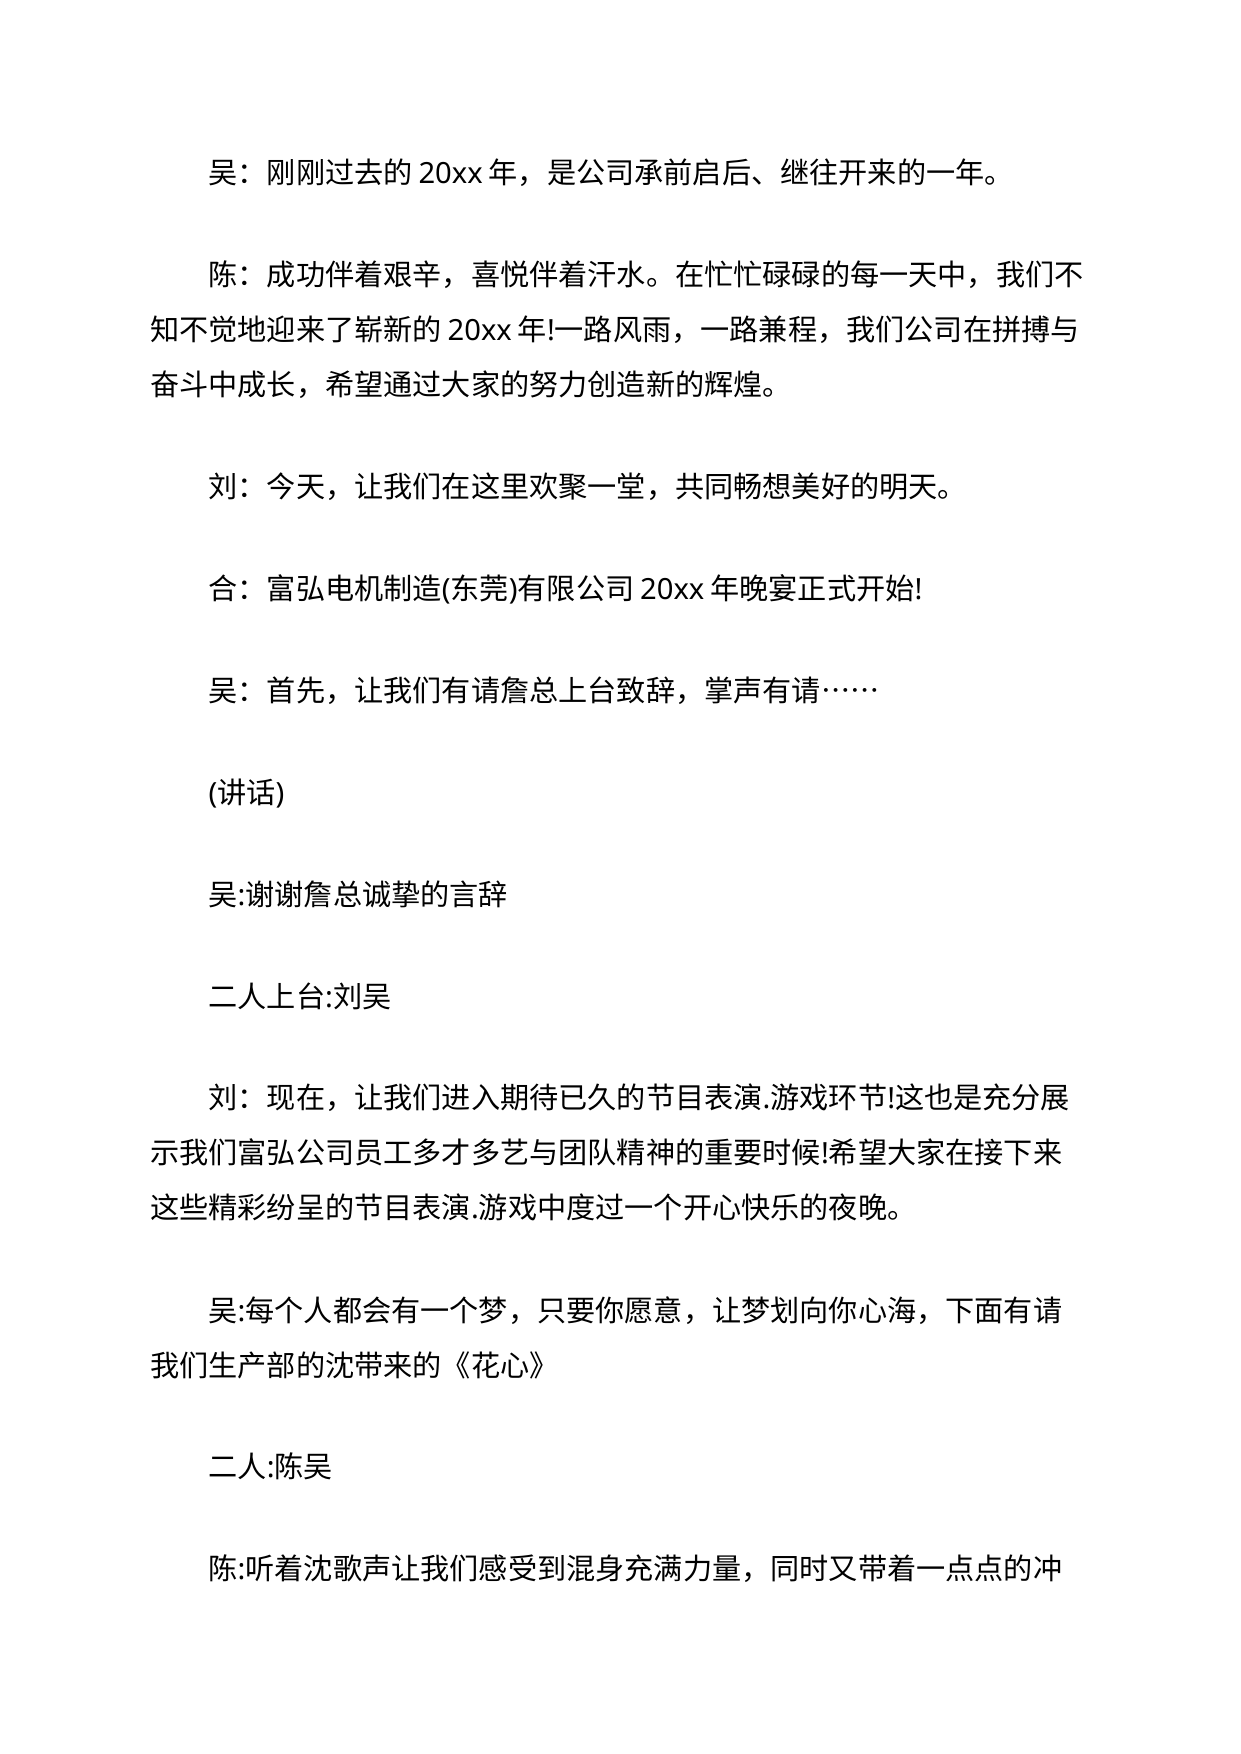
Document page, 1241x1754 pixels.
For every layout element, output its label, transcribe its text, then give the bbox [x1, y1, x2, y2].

text 刘：今天，让我们在这里欢聚一堂，共同畅想美好的明天。 [150, 464, 1090, 506]
text 吴：首先，让我们有请詹总上台致辞，掌声有请…… [150, 667, 1090, 710]
text 吴:每个人都会有一个梦，只要你愿意，让梦划向你心海，下面有请我们生产部的沈带来的《花心》 [150, 1287, 1090, 1384]
text 陈：成功伴着艰辛，喜悦伴着汗水。在忙忙碌碌的每一天中，我们不知不觉地迎来了崭新的20xx年!一路风雨，一路兼程，我们公司在拼搏与奋斗中成长，希望通过大家的努力创造新的辉煌。 [150, 252, 1090, 404]
text 二人上台:刘吴 [150, 973, 1090, 1016]
text (讲话) [150, 769, 1090, 812]
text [150, 1546, 1090, 1588]
text 合：富弘电机制造(东莞)有限公司20xx年晚宴正式开始! [150, 565, 1090, 608]
text 吴:谢谢詹总诚挚的言辞 [150, 871, 1090, 913]
text 刘：现在，让我们进入期待已久的节目表演.游戏环节!这也是充分展示我们富弘公司员工多才多艺与团队精神的重要时候!希望大家在接下来这些精彩纷呈的节目表演.游戏中度过一个开心快乐的夜晚。 [150, 1075, 1090, 1227]
text 吴：刚刚过去的20xx年，是公司承前启后、继往开来的一年。 [150, 150, 1090, 192]
text 二人:陈吴 [150, 1444, 1090, 1486]
